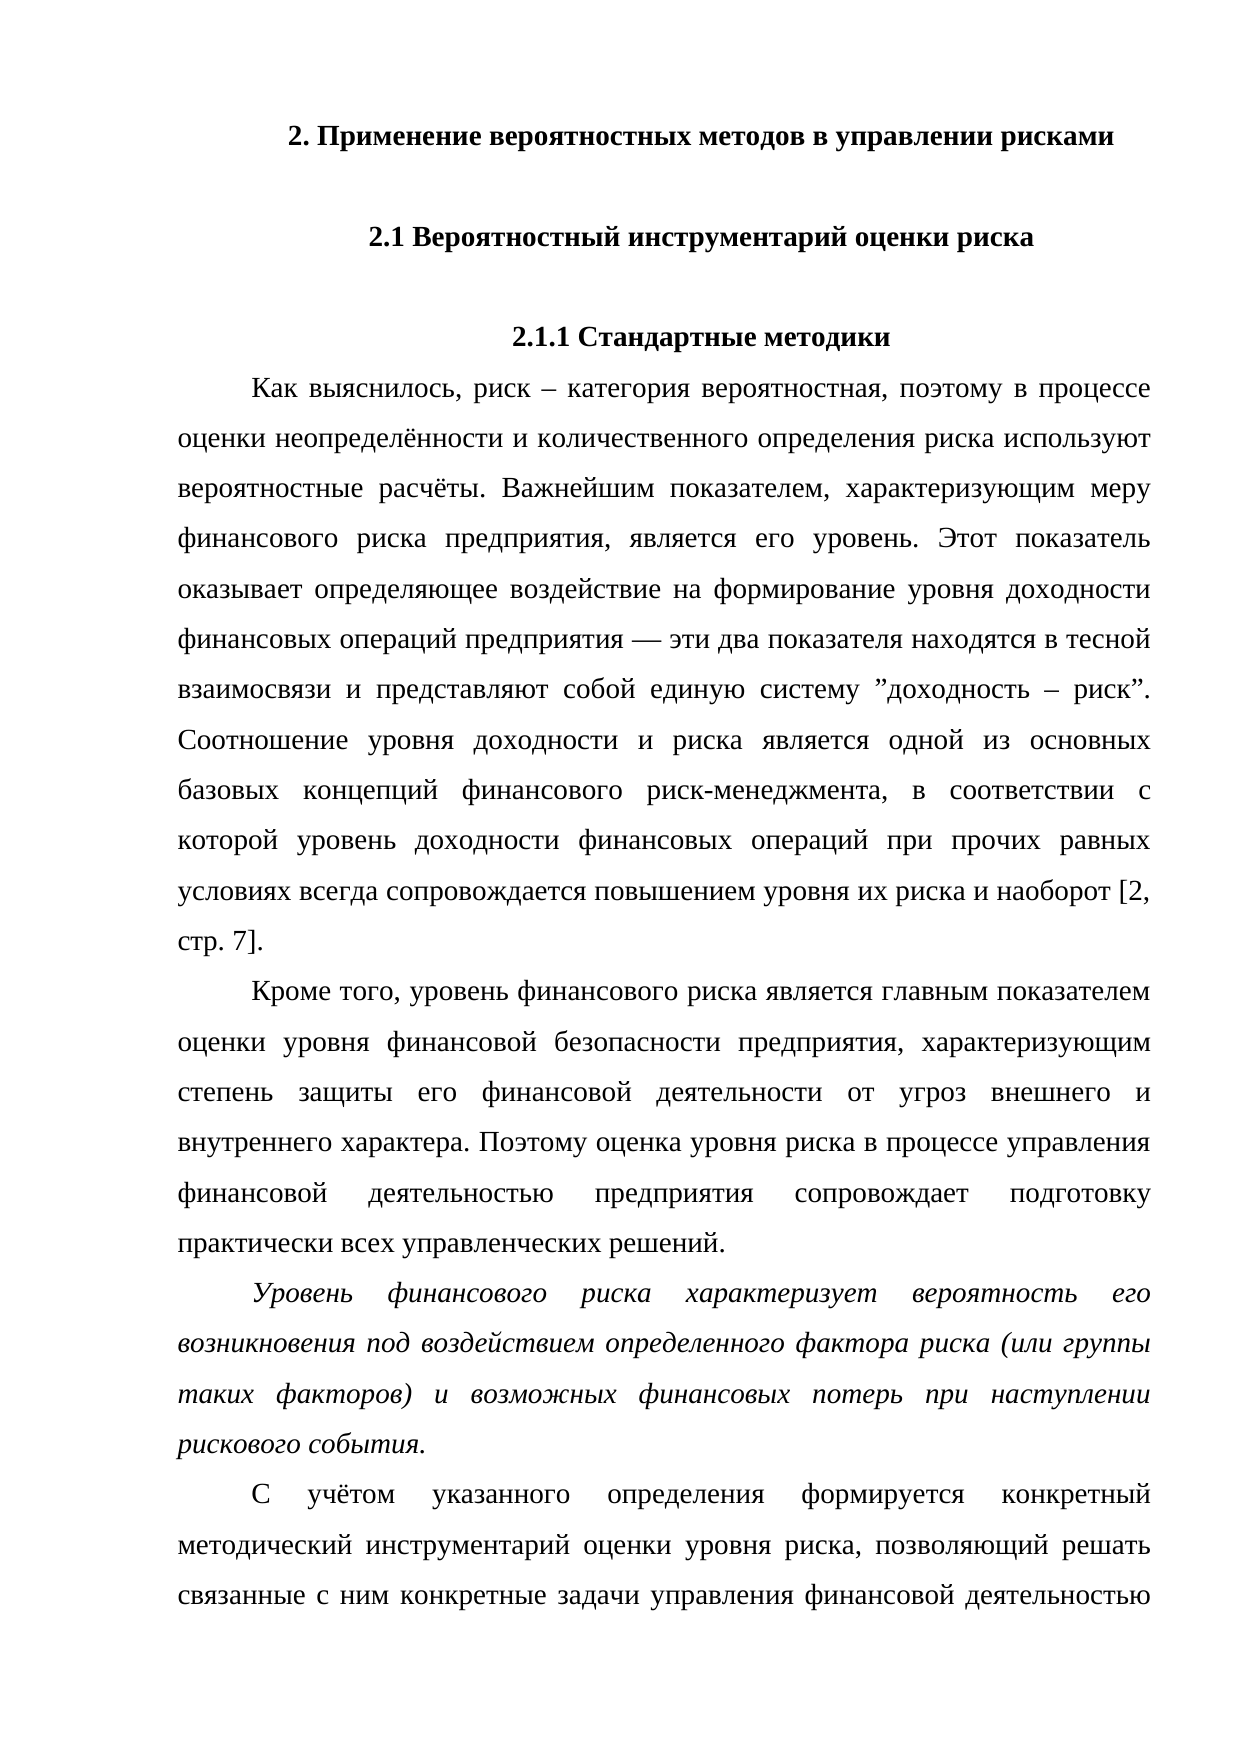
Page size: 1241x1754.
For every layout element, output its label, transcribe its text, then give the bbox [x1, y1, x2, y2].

text 2.1.1 Стандартные методики [177, 319, 1152, 353]
text 2. Применение вероятностных методов в управлении рисками [177, 118, 1152, 152]
text Уровень финансового риска характеризует вероятность его возникновения под воздействием определенного фактора риска (или группы таких факторов) и возможных финансовых потерь при наступлении рискового события. [177, 1275, 1152, 1460]
text Как выяснилось, риск – категория вероятностная, поэтому в процессе оценки неопределённости и количественного определения риска используют вероятностные расчёты. Важнейшим показателем, характеризующим меру финансового риска предприятия, является его уровень. Этот показатель оказывает определяющее воздействие на формирование уровня доходности финансовых операций предприятия — эти два показателя находятся в тесной взаимосвязи и представляют собой единую систему ”доходность – риск”. Соотношение уровня доходности и риска является одной из основных базовых концепций финансового риск-менеджмента, в соответствии с которой уровень доходности финансовых операций при прочих равных условиях всегда сопровождается повышением уровня их риска и наоборот [2, стр. 7]. [177, 370, 1152, 957]
text Кроме того, уровень финансового риска является главным показателем оценки уровня финансовой безопасности предприятия, характеризующим степень защиты его финансовой деятельности от угроз внешнего и внутреннего характера. Поэтому оценка уровня риска в процессе управления финансовой деятельностью предприятия сопровождает подготовку практически всех управленческих решений. [177, 973, 1152, 1258]
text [177, 1477, 1152, 1611]
text 2.1 Вероятностный инструментарий оценки риска [177, 219, 1152, 252]
